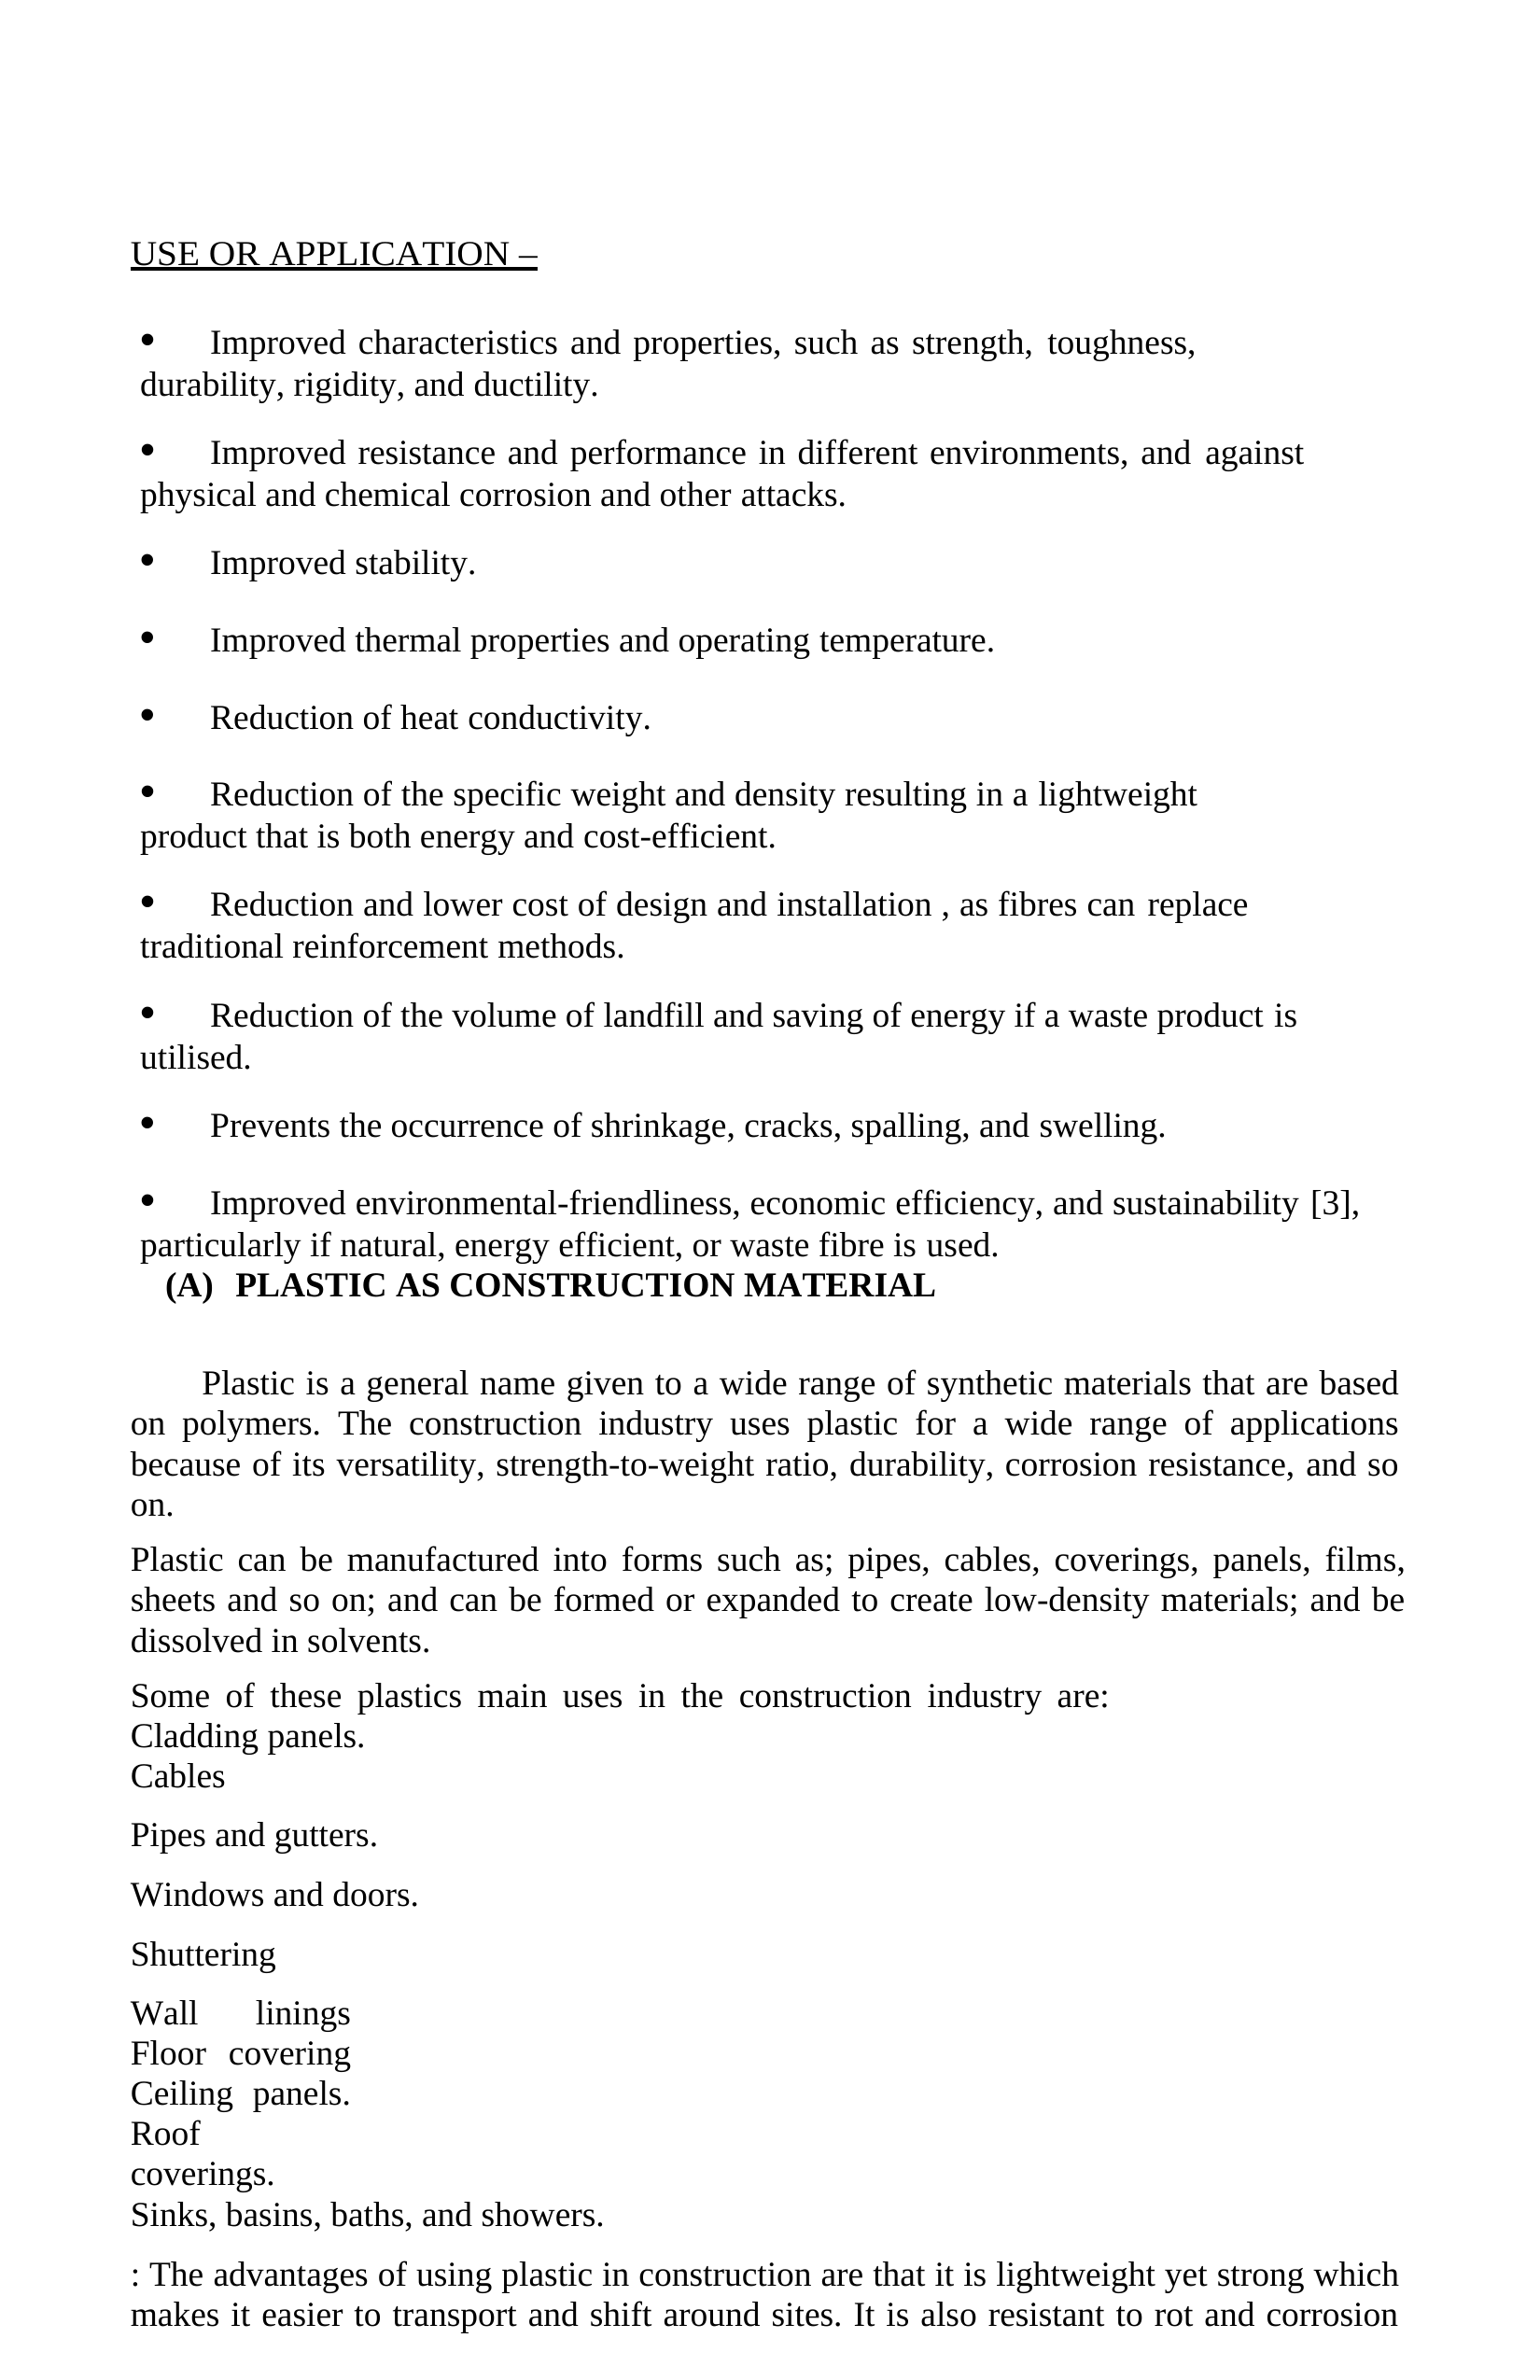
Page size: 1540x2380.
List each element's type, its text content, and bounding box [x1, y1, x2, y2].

text Shuttering [130, 1933, 423, 1973]
list Improved characteristics and properties, such as strength, toughness, durability, rigidity, and ductility. [140, 315, 1196, 403]
list Reduction of heat conductivity. [139, 689, 1540, 738]
list Improved thermal properties and operating temperature. [139, 612, 1540, 661]
text Sinks, basins, baths, and showers. [130, 2194, 1540, 2234]
subtitle PLASTIC AS CONSTRUCTION MATERIAL [165, 1264, 1540, 1304]
list Improved environmental-friendliness, economic efficiency, and sustainability [3], particularly if natural, energy efficient, or waste fibre is used. [140, 1174, 1360, 1264]
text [130, 2253, 1401, 2333]
list Reduction of the specific weight and density resulting in a lightweight product that is both energy and cost-efficient. [140, 766, 1197, 856]
text Windows and doors. [130, 1873, 423, 1913]
text Cables [130, 1756, 1540, 1796]
text Some of these plastics main uses in the construction industry are: Cladding panels. [130, 1674, 1112, 1756]
text Plastic can be manufactured into forms such as; pipes, cables, coverings, panels, films, sheets and so on; and can be formed or expanded to create low-density materials; and be dissolved in solvents. [130, 1539, 1407, 1659]
text Pipes and gutters. [130, 1814, 423, 1855]
list Improved resistance and performance in different environments, and against physical and chemical corrosion and other attacks. [140, 425, 1304, 514]
text Plastic is a general name given to a wide range of synthetic materials that are based on polymers. The construction industry uses plastic for a wide range of applications because of its versatility, strength-to-weight ratio, durability, corrosion resistance, and so on. [130, 1363, 1401, 1523]
text Wall linings Floor covering Ceiling panels. Roof coverings. [130, 1992, 351, 2193]
list Reduction of the volume of landfill and saving of energy if a waste product is utilised. [140, 987, 1297, 1076]
list Prevents the occurrence of shrinkage, cracks, spalling, and swelling. [139, 1098, 1540, 1146]
list Reduction and lower cost of design and installation , as fibres can replace traditional reinforcement methods. [140, 876, 1249, 966]
text USE OR APPLICATION – [130, 232, 1540, 273]
list Improved stability. [139, 535, 1540, 583]
